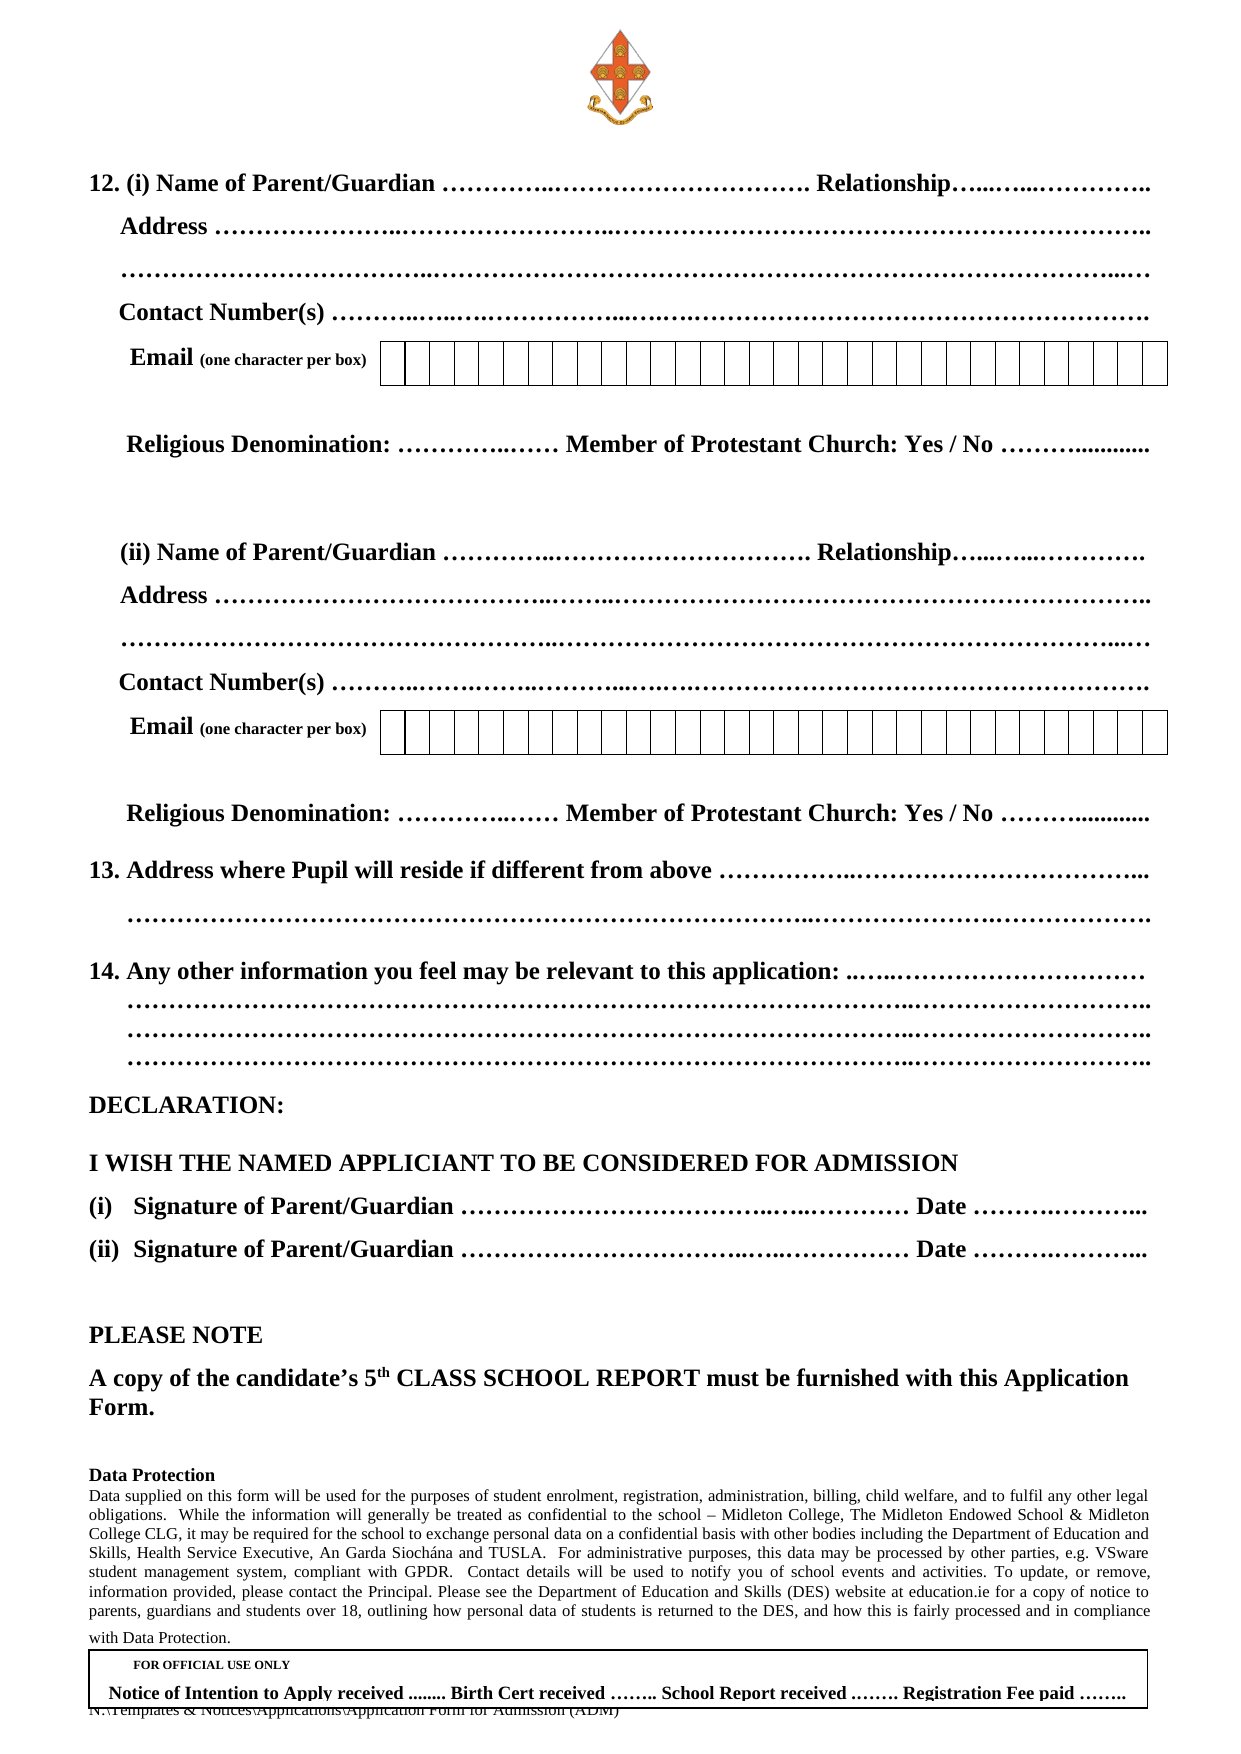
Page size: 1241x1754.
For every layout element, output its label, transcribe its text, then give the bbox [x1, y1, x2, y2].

table_header [651, 342, 675, 384]
table_header [725, 711, 749, 754]
title Data Protection [89, 1464, 1152, 1486]
title ……………………………………………..…………………………………………………………...… [89, 623, 1152, 652]
table_header [455, 711, 478, 754]
table_header [823, 711, 847, 754]
table_header [873, 711, 896, 754]
table_header [504, 711, 528, 754]
table_header [602, 711, 626, 754]
title (ii) Name of Parent/Guardian …………..…………………………. Relationship…...…...…………. [89, 537, 1152, 566]
table_header [947, 342, 970, 384]
table_header [750, 342, 773, 384]
table_header [479, 711, 503, 754]
table_header [553, 711, 577, 754]
table_header [823, 342, 847, 384]
title Contact Number(s) ………..…….……..………...….….………………………………………………. [89, 667, 1152, 695]
title (i) Name of Parent/Guardian …………..…………………………. Relationship…...…...………….. [89, 168, 1152, 197]
table_header [381, 342, 404, 384]
table_header [1020, 342, 1044, 384]
table_header Email (one character per box) [130, 341, 380, 384]
table_header [725, 342, 749, 384]
table_header [1143, 711, 1167, 754]
title ………………………………………………………………………..………………….………………. [126, 899, 1152, 927]
table_header [602, 342, 626, 384]
table_header [848, 711, 872, 754]
table_header [676, 711, 700, 754]
table_header [553, 342, 577, 384]
table_header [1143, 342, 1167, 384]
table_header [627, 342, 650, 384]
title Address …………………..……………………..……………………………………………………….. [89, 211, 1152, 240]
table_header [651, 711, 675, 754]
title Contact Number(s) ………..…..….……………...….….………………………………………………. [89, 297, 1152, 326]
table_header [848, 342, 872, 384]
table_header [455, 342, 478, 384]
table_header [996, 342, 1019, 384]
table_header [971, 342, 995, 384]
table_header [1118, 711, 1142, 754]
title Any other information you feel may be relevant to this application: ..…..………………………… [89, 956, 1152, 985]
title Data supplied on this form will be used for the purposes of student enrolment, registration, administration, billing, child welfare, and to fulfil any other legal obligations. While the information will generally be treated as confidential to the school – Midleton College, The Midleton Endowed School & Midleton College CLG, it may be required for the school to exchange personal data on a confidential basis with other bodies including the Department of Education and Skills, Health Service Executive, An Garda Siochána and TUSLA. For administrative purposes, this data may be processed by other parties, e.g. VSware student management system, compliant with GPDR. Contact details will be used to notify you of school events and activities. To update, or remove, information provided, please contact the Principal. Please see the Department of Education and Skills (DES) website at education.ie for a copy of notice to parents, guardians and students over 18, outlining how personal data of students is returned to the DES, and how this is fairly processed and in compliance with Data Protection. [89, 1486, 1152, 1648]
table_header [799, 711, 822, 754]
table_header Email (one character per box) [130, 710, 380, 754]
title Religious Denomination: …………..…… Member of Protestant Church: Yes / No ………............ [126, 798, 1152, 827]
table_header [774, 711, 798, 754]
title Religious Denomination: …………..…… Member of Protestant Church: Yes / No ………............ [126, 429, 1152, 457]
table_header [406, 342, 429, 384]
table_header [947, 711, 970, 754]
title Address where Pupil will reside if different from above ……………..……………………………... [89, 856, 1152, 884]
table_header [897, 342, 921, 384]
table_header [430, 711, 454, 754]
table_header [529, 342, 552, 384]
table_header [676, 342, 700, 384]
table_header [922, 711, 946, 754]
picture [587, 29, 653, 125]
title Address …………………………………..……..……………………………………………………….. [89, 580, 1152, 609]
title …………………………………………………………………………………..……………………….. [126, 1014, 1152, 1042]
table_header [873, 342, 896, 384]
table_header [996, 711, 1019, 754]
table_header [922, 342, 946, 384]
title A copy of the candidate’s 5th CLASS SCHOOL REPORT must be furnished with this Application Form. [89, 1363, 1152, 1421]
text DECLARATION: [89, 1090, 1152, 1119]
table_header [897, 711, 921, 754]
table_header [774, 342, 798, 384]
table_header [701, 711, 724, 754]
table_header [1045, 711, 1068, 754]
title ………………………………..………………………………………………………………………...… [89, 254, 1152, 283]
table_header [799, 342, 822, 384]
title PLEASE NOTE [89, 1320, 1152, 1349]
table_header [529, 711, 552, 754]
title I WISH THE NAMED APPLICIANT TO BE CONSIDERED FOR ADMISSION [89, 1148, 1152, 1177]
title …………………………………………………………………………………..……………………….. [126, 1042, 1152, 1071]
table_header [750, 711, 773, 754]
table_header [1020, 711, 1044, 754]
table_header [627, 711, 650, 754]
table_header [1118, 342, 1142, 384]
table_header [1094, 711, 1117, 754]
table_header [971, 711, 995, 754]
table_header [406, 711, 429, 754]
title …………………………………………………………………………………..……………………….. [126, 985, 1152, 1014]
table_header [430, 342, 454, 384]
title Signature of Parent/Guardian ……………………………..…..…………… Date ……….………... [89, 1234, 1152, 1263]
table_header [701, 342, 724, 384]
title Signature of Parent/Guardian ………………………………..…..………… Date ……….………... [89, 1191, 1152, 1220]
table_header [504, 342, 528, 384]
table_header [1069, 342, 1093, 384]
table_header [479, 342, 503, 384]
table_header [381, 711, 404, 754]
table_header [578, 711, 601, 754]
table_header [1094, 342, 1117, 384]
table_header [1045, 342, 1068, 384]
table_header [1069, 711, 1093, 754]
table_header [578, 342, 601, 384]
